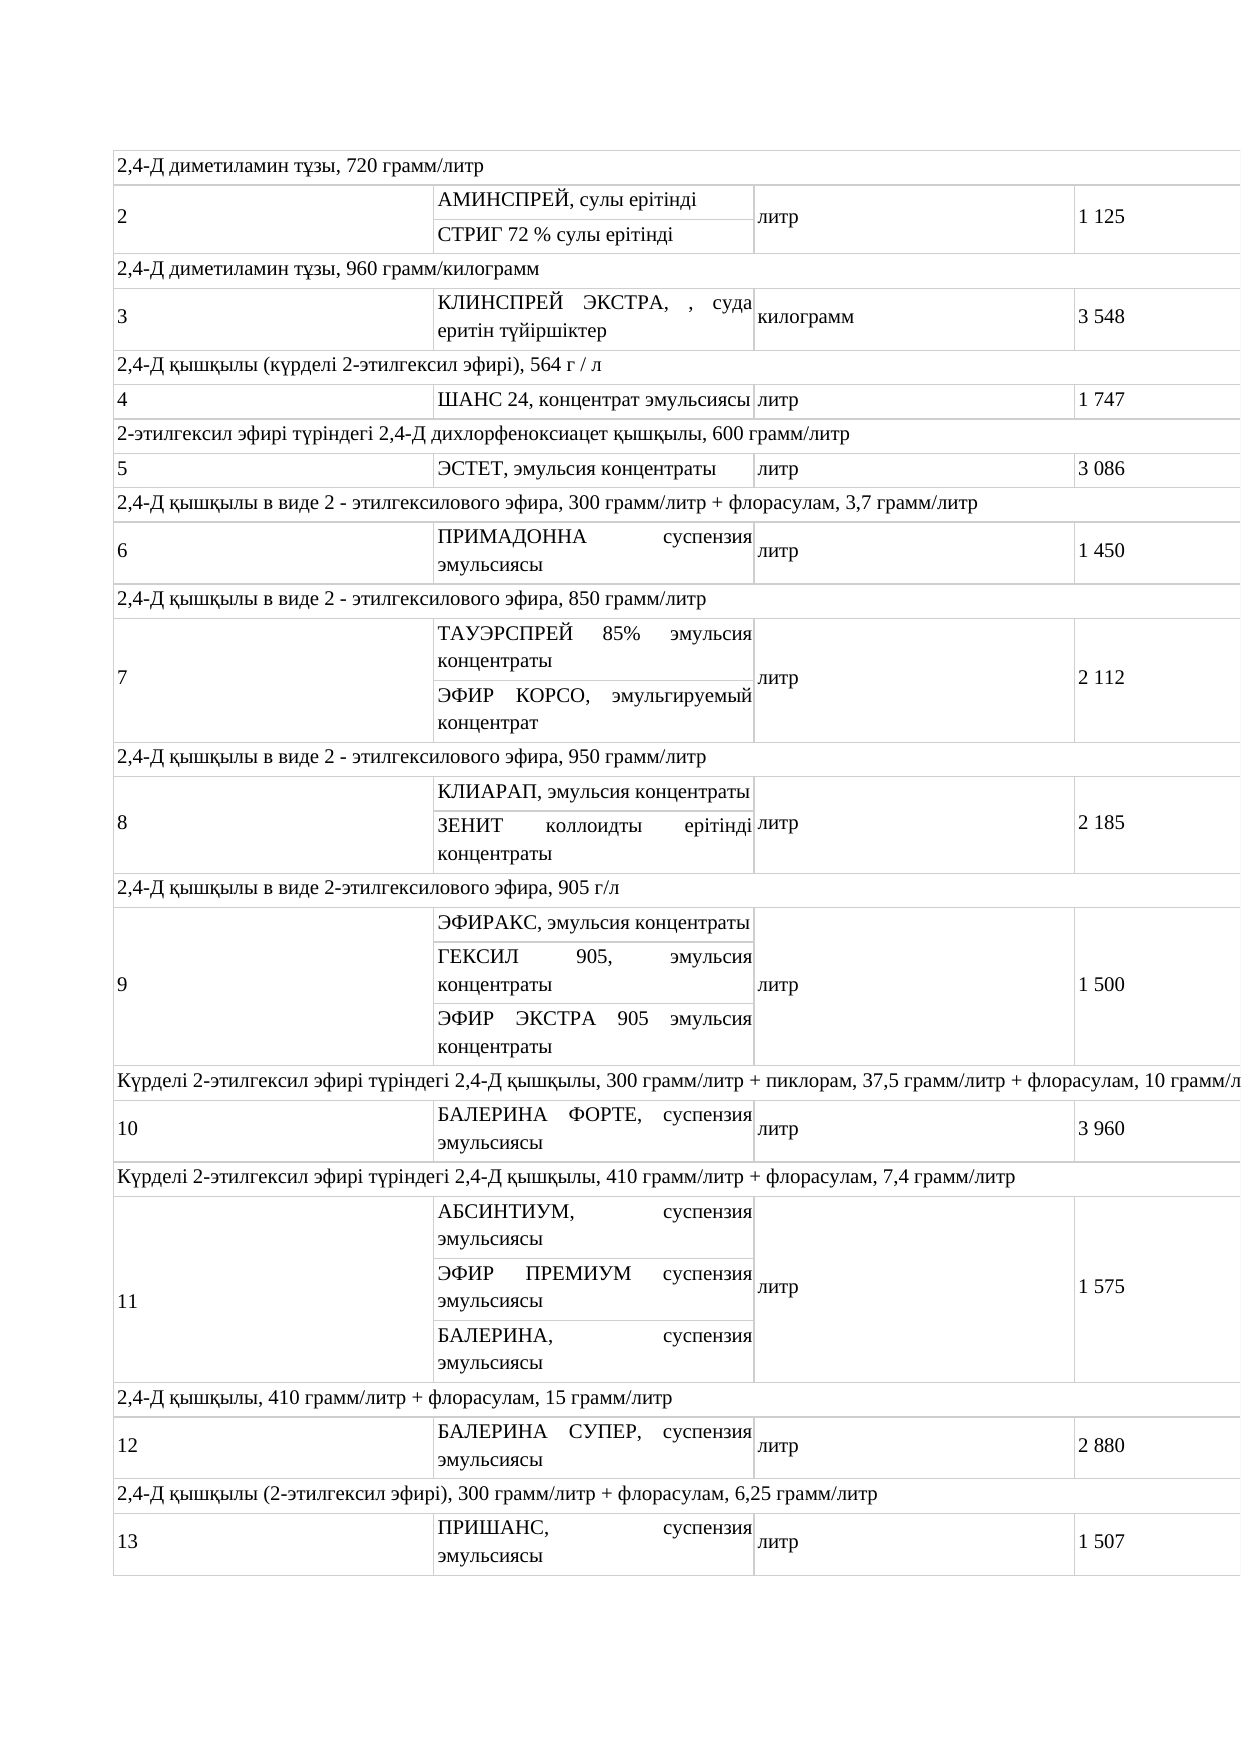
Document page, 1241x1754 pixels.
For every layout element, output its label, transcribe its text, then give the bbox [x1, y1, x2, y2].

table_cell ГЕКСИЛ 905, эмульсия концентраты [434, 943, 753, 1003]
table_cell ШАНС 24, концентрат эмульсиясы [434, 385, 753, 418]
table_cell БАЛЕРИНА СУПЕР, суспензия эмульсиясы [434, 1418, 753, 1478]
table_cell 1 500 [1075, 908, 1240, 1065]
table_cell 2,4-Д қышқылы, 410 грамм/литр + флорасулам, 15 грамм/литр [114, 1383, 1240, 1416]
table_cell литр [755, 777, 1074, 872]
table_cell ЭФИР ЭКСТРА 905 эмульсия концентраты [434, 1004, 753, 1065]
table_cell 1 450 [1075, 523, 1240, 583]
table_cell 6 [114, 523, 433, 583]
table_cell 2 112 [1075, 619, 1240, 742]
table_cell ЭФИР ПРЕМИУМ суспензия эмульсиясы [434, 1259, 753, 1320]
table_cell 1 747 [1075, 385, 1240, 418]
table_cell КЛИНСПРЕЙ ЭКСТРА, , суда еритін түйіршіктер [434, 289, 753, 349]
table_cell 3 [114, 289, 433, 349]
table_cell 2,4-Д қышқылы (2-этилгексил эфирі), 300 грамм/литр + флорасулам, 6,25 грамм/литр [114, 1479, 1240, 1512]
table_cell АМИНСПРЕЙ, сулы ерітінді [434, 186, 753, 219]
table_cell литр [755, 1197, 1074, 1382]
table_cell 1 575 [1075, 1197, 1240, 1382]
table_cell 2,4-Д қышқылы в виде 2-этилгексилового эфира, 905 г/л [114, 874, 1240, 907]
table_cell литр [755, 523, 1074, 583]
table_cell 1 507 [1075, 1514, 1240, 1574]
table_cell литр [755, 186, 1074, 253]
table_cell 2 880 [1075, 1418, 1240, 1478]
table_cell 2,4-Д қышқылы в виде 2 - этилгексилового эфира, 300 грамм/литр + флорасулам, 3,7 грамм/литр [114, 488, 1240, 521]
table_cell 13 [114, 1514, 433, 1574]
table_cell литр [755, 1101, 1074, 1161]
table_cell литр [755, 908, 1074, 1065]
table_cell 5 [114, 454, 433, 487]
table_cell литр [755, 1514, 1074, 1574]
table_cell 2,4-Д диметиламин тұзы, 960 грамм/килограмм [114, 254, 1240, 287]
table_cell ПРИМАДОННА суспензия эмульсиясы [434, 523, 753, 583]
table_cell 4 [114, 385, 433, 418]
table_cell БАЛЕРИНА ФОРТЕ, суспензия эмульсиясы [434, 1101, 753, 1161]
table_cell 9 [114, 908, 433, 1065]
table_cell Күрделі 2-этилгексил эфирі түріндегі 2,4-Д қышқылы, 410 грамм/литр + флорасулам, 7,4 грамм/литр [114, 1163, 1240, 1196]
table_cell ЗЕНИТ коллоидты ерітінді концентраты [434, 812, 753, 872]
table_cell литр [755, 1418, 1074, 1478]
table_cell ПРИШАНС, суспензия эмульсиясы [434, 1514, 753, 1574]
table_cell 2 185 [1075, 777, 1240, 872]
table_cell 12 [114, 1418, 433, 1478]
table_cell 3 548 [1075, 289, 1240, 349]
table_cell 2,4-Д диметиламин тұзы, 720 грамм/литр [114, 151, 1240, 184]
table_cell КЛИАРАП, эмульсия концентраты [434, 777, 753, 810]
table_cell литр [755, 385, 1074, 418]
table_cell 1 125 [1075, 186, 1240, 253]
table_cell ЭФИР КОРСО, эмульгируемый концентрат [434, 681, 753, 742]
table_cell ЭФИРАКС, эмульсия концентраты [434, 908, 753, 941]
table_cell СТРИГ 72 % сулы ерітінді [434, 220, 753, 253]
table_cell 8 [114, 777, 433, 872]
table_cell килограмм [755, 289, 1074, 349]
table_cell ЭСТЕТ, эмульсия концентраты [434, 454, 753, 487]
table_cell 3 086 [1075, 454, 1240, 487]
table_cell АБСИНТИУМ, суспензия эмульсиясы [434, 1197, 753, 1258]
table_cell 7 [114, 619, 433, 742]
table_cell 3 960 [1075, 1101, 1240, 1161]
table_cell БАЛЕРИНА, суспензия эмульсиясы [434, 1321, 753, 1382]
table_cell литр [755, 619, 1074, 742]
table_cell 2,4-Д қышқылы в виде 2 - этилгексилового эфира, 950 грамм/литр [114, 743, 1240, 776]
table_cell 2,4-Д қышқылы в виде 2 - этилгексилового эфира, 850 грамм/литр [114, 585, 1240, 618]
table_cell 10 [114, 1101, 433, 1161]
table_cell 2-этилгексил эфирі түріндегі 2,4-Д дихлорфеноксиацет қышқылы, 600 грамм/литр [114, 420, 1240, 453]
table_cell литр [755, 454, 1074, 487]
table_cell 2 [114, 186, 433, 253]
table_cell ТАУЭРСПРЕЙ 85% эмульсия концентраты [434, 619, 753, 680]
table_cell 11 [114, 1197, 433, 1382]
table_cell 2,4-Д қышқылы (күрделі 2-этилгексил эфирі), 564 г / л [114, 351, 1240, 384]
table_cell Күрделі 2-этилгексил эфирі түріндегі 2,4-Д қышқылы, 300 грамм/литр + пиклорам, 37,5 грамм/литр + флорасулам, 10 грамм/литр [114, 1066, 1240, 1099]
